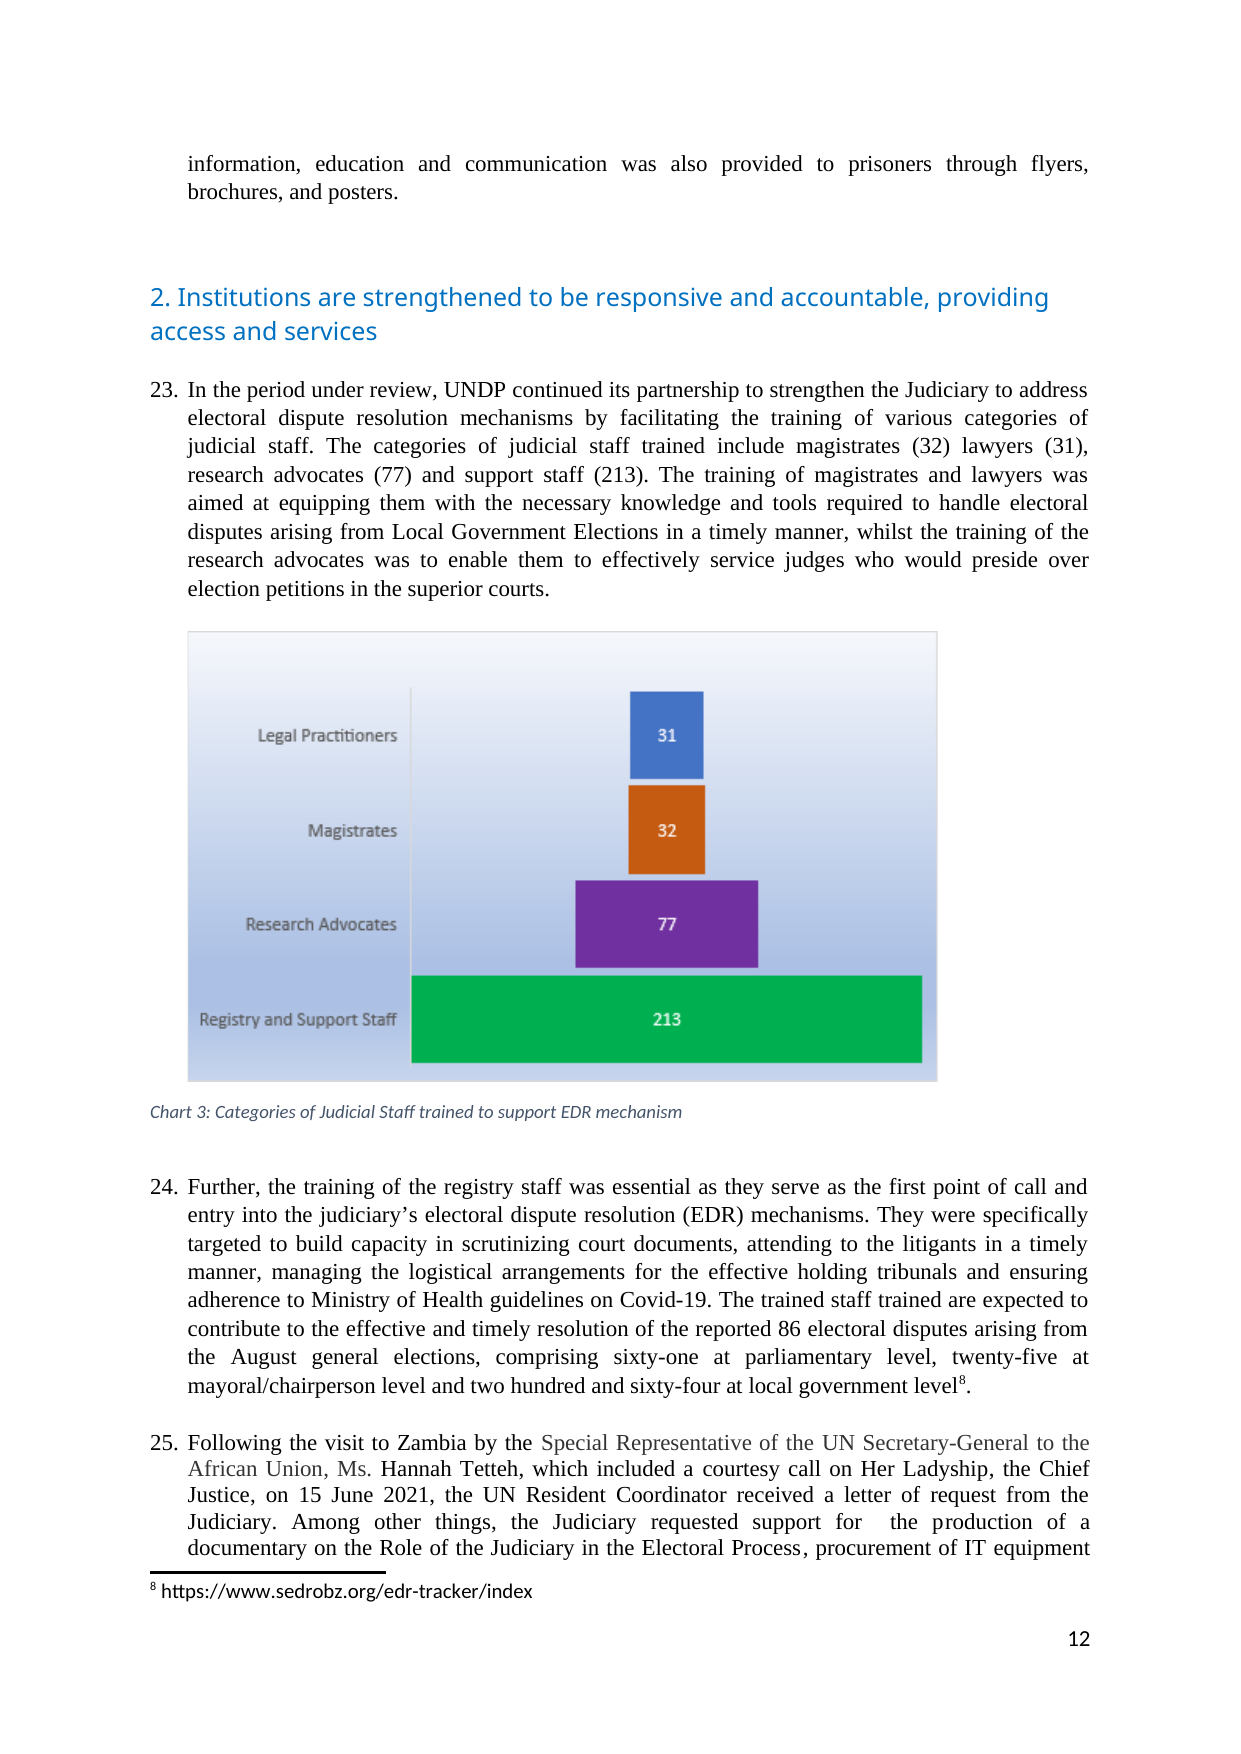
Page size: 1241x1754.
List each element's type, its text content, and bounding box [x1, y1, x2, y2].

picture [187, 631, 938, 1082]
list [150, 150, 1090, 205]
list Further, the training of the registry staff was essential as they serve as the first point of call and entry into the judiciary’s electoral dispute resolution (EDR) mechanisms. They were specifically targeted to build capacity in scrutinizing court documents, attending to the litigants in a timely manner, managing the logistical arrangements for the effective holding tribunals and ensuring adherence to Ministry of Health guidelines on Covid-19. The trained staff trained are expected to contribute to the effective and timely resolution of the reported 86 electoral disputes arising from the August general elections, comprising sixty-one at parliamentary level, twenty-five at mayoral/chairperson level and two hundred and sixty-four at local government level. [150, 1173, 1090, 1398]
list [150, 1429, 1090, 1560]
subtitle 2. Institutions are strengthened to be responsive and accountable, providing access and services [150, 279, 1090, 348]
text Chart 3: Categories of Judicial Staff trained to support EDR mechanism [150, 1101, 1090, 1123]
list In the period under review, UNDP continued its partnership to strengthen the Judiciary to address electoral dispute resolution mechanisms by facilitating the training of various categories of judicial staff. The categories of judicial staff trained include magistrates (32) lawyers (31), research advocates (77) and support staff (213). The training of magistrates and lawyers was aimed at equipping them with the necessary knowledge and tools required to handle electoral disputes arising from Local Government Elections in a timely manner, whilst the training of the research advocates was to enable them to effectively service judges who would preside over election petitions in the superior courts. [150, 376, 1090, 601]
